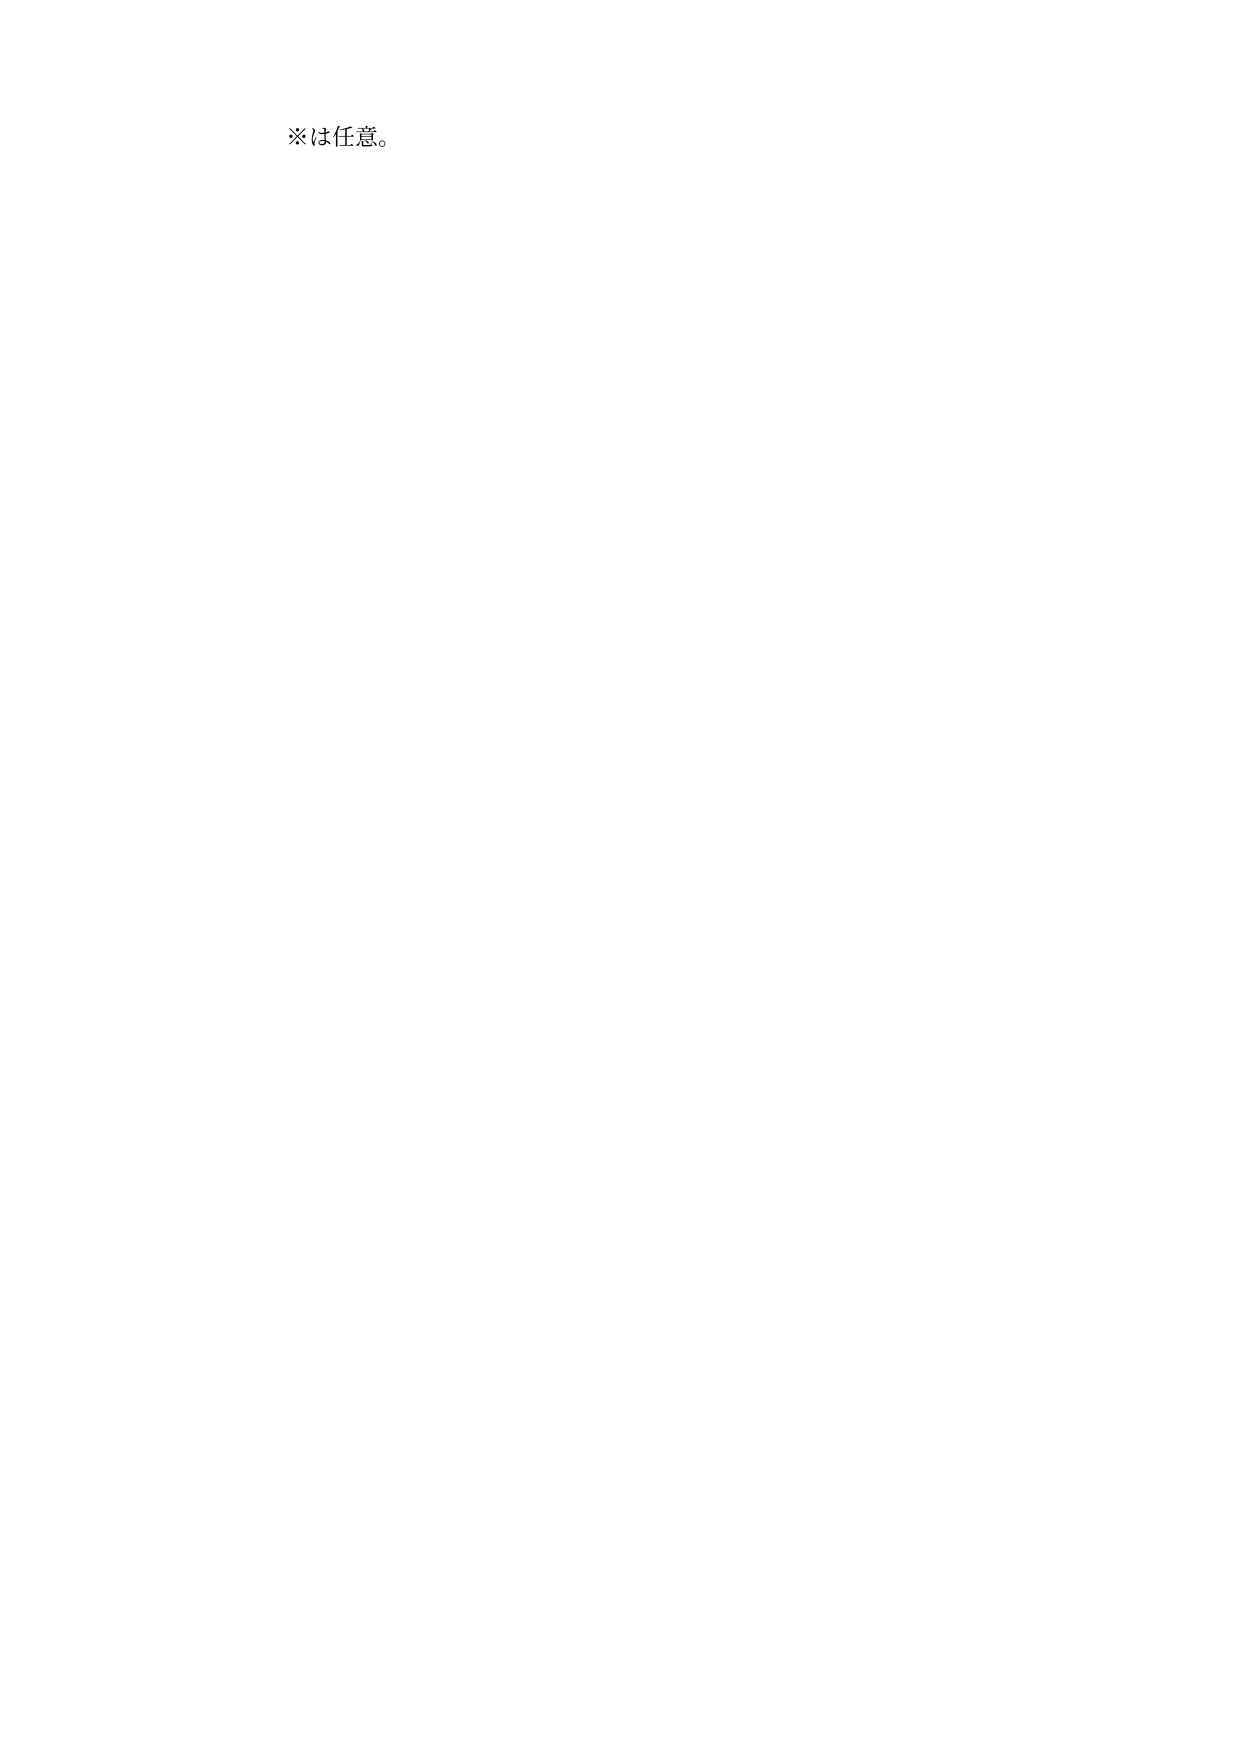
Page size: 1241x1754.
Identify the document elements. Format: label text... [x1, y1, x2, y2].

text ※は任意。 [148, 118, 1092, 153]
